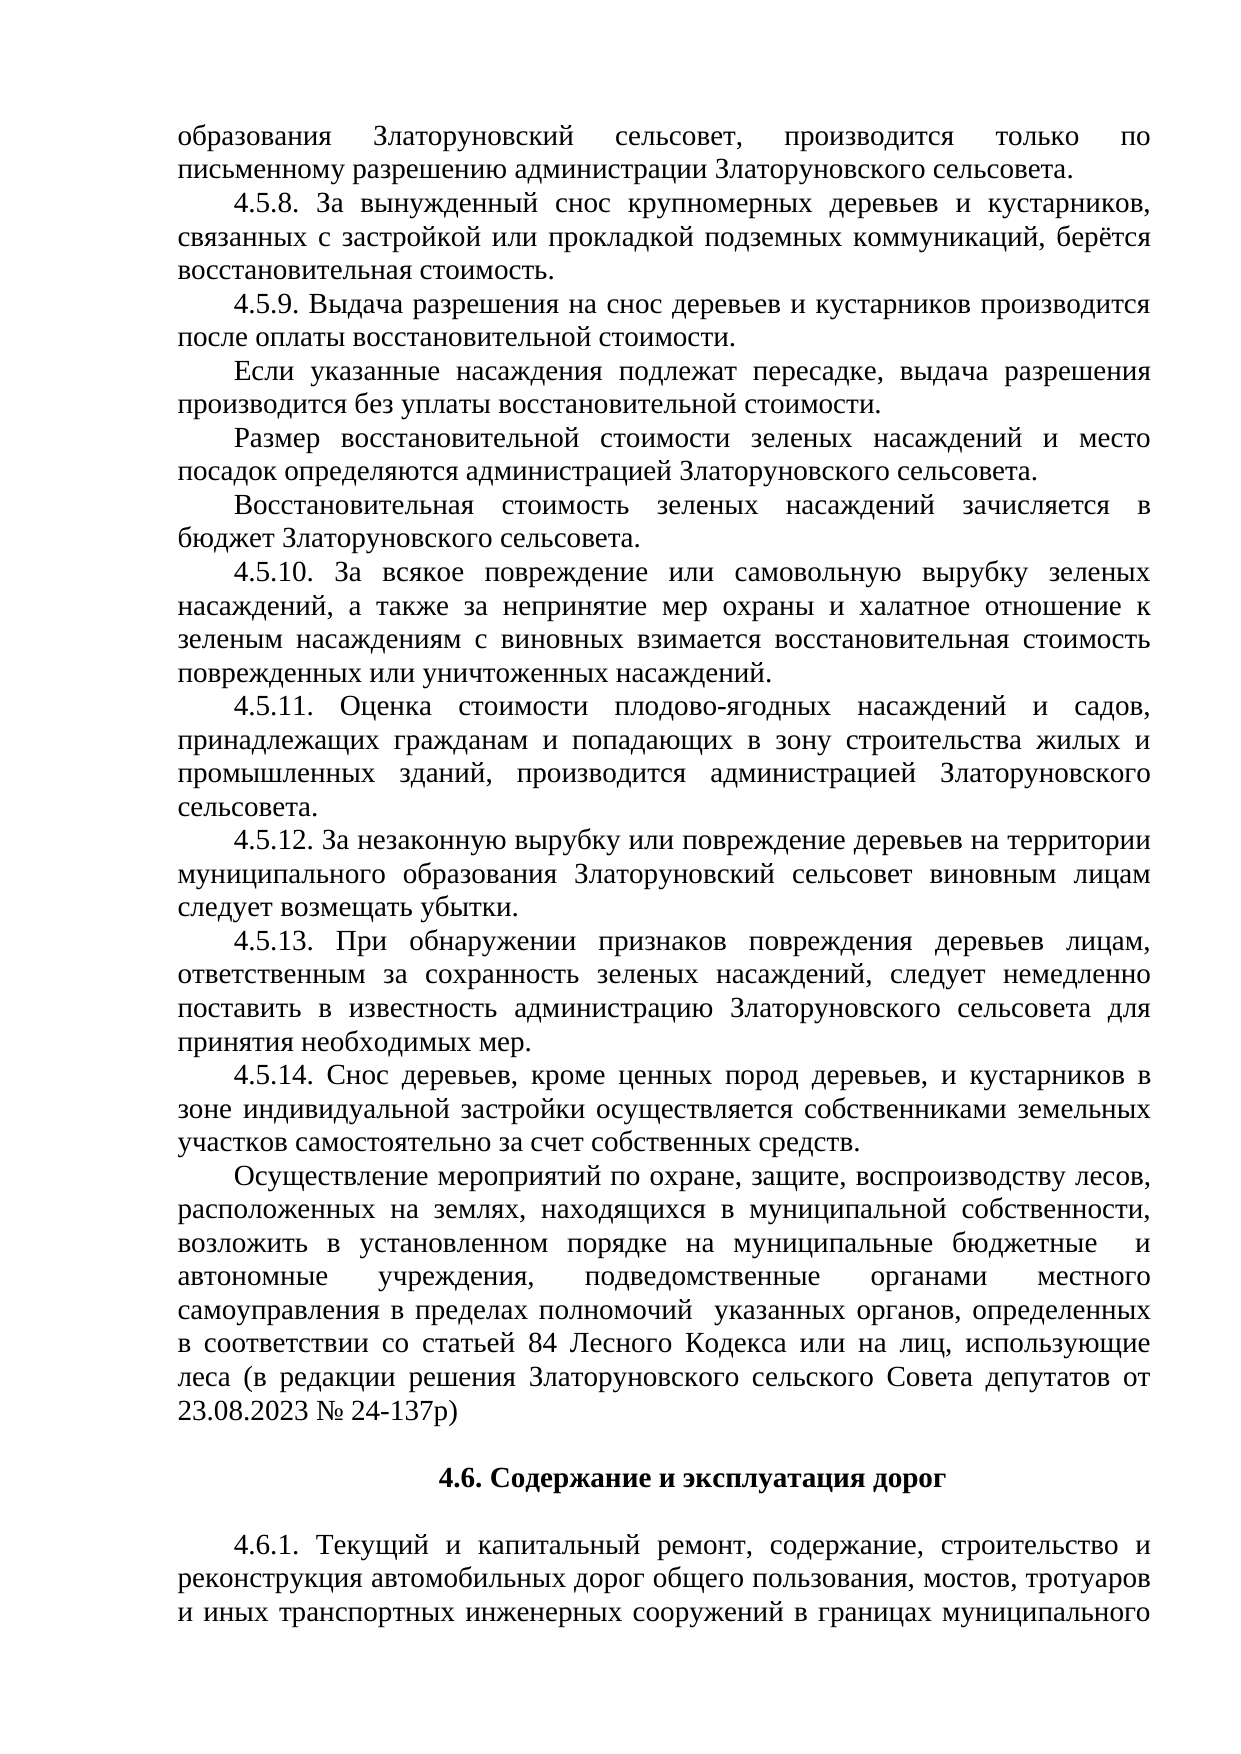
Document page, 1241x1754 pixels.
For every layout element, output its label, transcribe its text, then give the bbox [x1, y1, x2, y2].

text 4.5.10. За всякое повреждение или самовольную вырубку зеленых насаждений, а также за непринятие мер охраны и халатное отношение к зеленым насаждениям с виновных взимается восстановительная стоимость поврежденных или уничтоженных насаждений. [177, 554, 1152, 688]
text 4.5.13. При обнаружении признаков повреждения деревьев лицам, ответственным за сохранность зеленых насаждений, следует немедленно поставить в известность администрацию Златоруновского сельсовета для принятия необходимых мер. [177, 923, 1152, 1057]
text 4.5.11. Оценка стоимости плодово-ягодных насаждений и садов, принадлежащих гражданам и попадающих в зону строительства жилых и промышленных зданий, производится администрацией Златоруновского сельсовета. [177, 688, 1152, 822]
text Если указанные насаждения подлежат пересадке, выдача разрешения производится без уплаты восстановительной стоимости. [177, 353, 1152, 420]
text Размер восстановительной стоимости зеленых насаждений и место посадок определяются администрацией Златоруновского сельсовета. [177, 420, 1152, 487]
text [177, 118, 1152, 185]
text Восстановительная стоимость зеленых насаждений зачисляется в бюджет Златоруновского сельсовета. [177, 487, 1152, 554]
text 4.5.9. Выдача разрешения на снос деревьев и кустарников производится после оплаты восстановительной стоимости. [177, 286, 1152, 353]
text 4.5.12. За незаконную вырубку или повреждение деревьев на территории муниципального образования Златоруновский сельсовет виновным лицам следует возмещать убытки. [177, 822, 1152, 923]
text 4.5.14. Снос деревьев, кроме ценных пород деревьев, и кустарников в зоне индивидуальной застройки осуществляется собственниками земельных участков самостоятельно за счет собственных средств. [177, 1057, 1152, 1158]
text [177, 1527, 1152, 1627]
text 4.6. Содержание и эксплуатация дорог [177, 1460, 1152, 1493]
text 4.5.8. За вынужденный снос крупномерных деревьев и кустарников, связанных с застройкой или прокладкой подземных коммуникаций, берётся восстановительная стоимость. [177, 185, 1152, 286]
text Осуществление мероприятий по охране, защите, воспроизводству лесов, расположенных на землях, находящихся в муниципальной собственности, возложить в установленном порядке на муниципальные бюджетные и автономные учреждения, подведомственные органами местного самоуправления в пределах полномочий указанных органов, определенных в соответствии со статьей 84 Лесного Кодекса или на лиц, использующие леса (в редакции решения Златоруновского сельского Совета депутатов от 23.08.2023 № 24-137р) [177, 1158, 1152, 1426]
